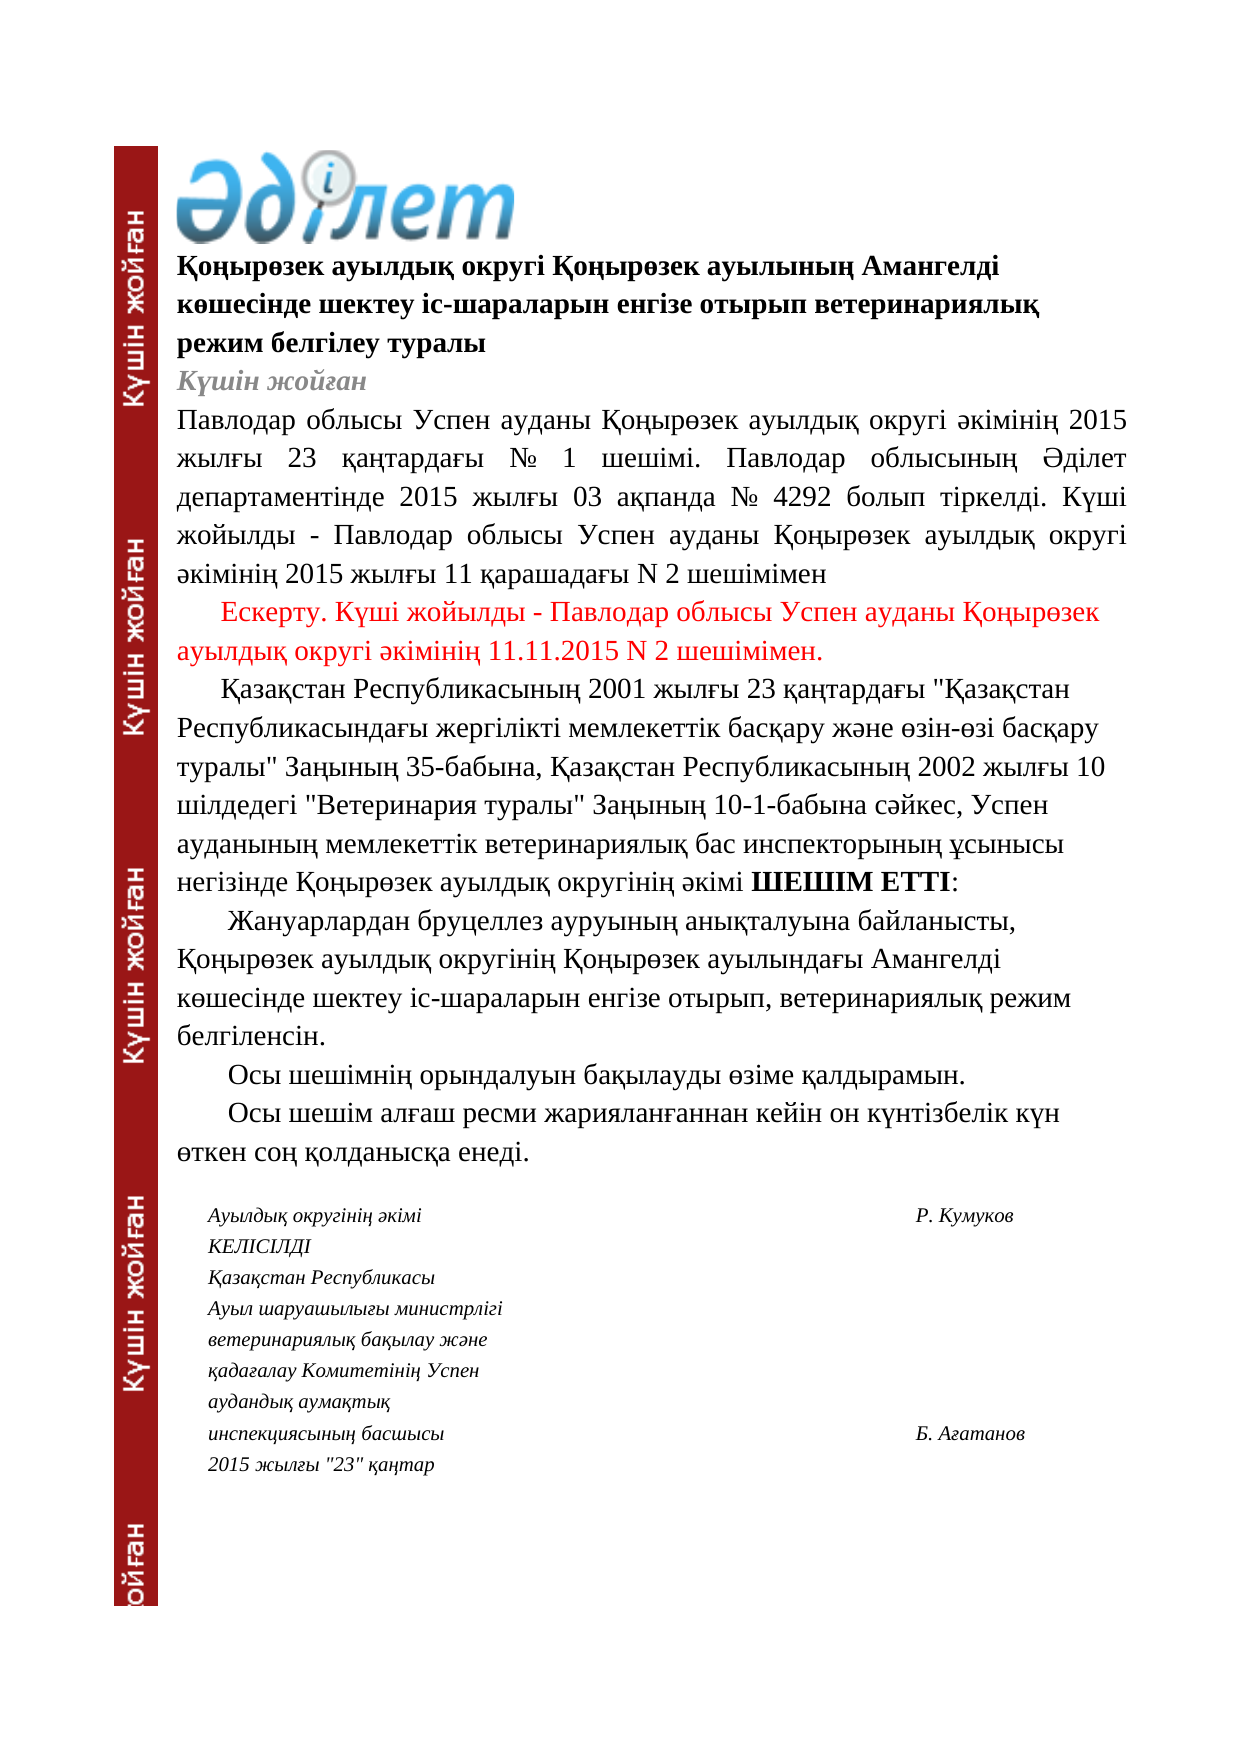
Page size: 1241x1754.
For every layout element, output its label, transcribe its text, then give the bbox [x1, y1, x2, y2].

picture [114, 146, 158, 248]
table_cell қадағалау Комитетінің Успен [101, 1357, 1240, 1388]
table_cell аудандық аумақтық [101, 1388, 1240, 1419]
table_header Ауылдық округінің әкімі [101, 1202, 914, 1233]
text Қоңырөзек ауылдық округі Қоңырөзек ауылының Амангелді көшесінде шектеу іс-шараларын енгізе отырып ветеринариялық режим белгілеу туралы [112, 248, 1128, 358]
table_cell КЕЛІСІЛДІ [101, 1233, 1240, 1264]
picture [114, 589, 158, 594]
table_cell инспекциясының басшысы [101, 1419, 914, 1450]
text Күшін жойған [112, 363, 1128, 397]
picture [114, 358, 158, 363]
text Ескерту. Күші жойылды - Павлодар облысы Успен ауданы Қоңырөзек ауылдық округі әкімінің 11.11.2015 N 2 шешімімен. Қазақстан Республикасының 2001 жылғы 23 қаңтардағы "Қазақстан Республикасындағы жергілікті мемлекеттік басқару және өзін-өзі басқару туралы" Заңының 35-бабына, Қазақстан Республикасының 2002 жылғы 10 шілдедегі "Ветеринария туралы" Заңының 10-1-бабына сәйкес, Успен ауданының мемлекеттік ветеринариялық бас инспекторының ұсынысы негізінде Қоңырөзек ауылдық округінің әкімі ШЕШІМ ЕТТІ: Жануарлардан бруцеллез ауруының анықталуына байланысты, Қоңырөзек ауылдық округінің Қоңырөзек ауылындағы Амангелді көшесінде шектеу іс-шараларын енгізе отырып, ветеринариялық режим белгіленсін. Осы шешімнің орындалуын бақылауды өзіме қалдырамын. Осы шешім алғаш ресми жарияланғаннан кейін он күнтізбелік күн өткен соң қолданысқа енеді. [112, 594, 1128, 1198]
picture [114, 397, 158, 402]
table_header Р. Кумуков [914, 1202, 1240, 1233]
table_cell Ауыл шаруашылығы министрлігі [101, 1295, 1240, 1326]
text Павлодар облысы Успен ауданы Қоңырөзек ауылдық округі әкімінің 2015 жылғы 23 қаңтардағы № 1 шешімі. Павлодар облысының Әділет департаментінде 2015 жылғы 03 ақпанда № 4292 болып тіркелді. Күші жойылды - Павлодар облысы Успен ауданы Қоңырөзек ауылдық округі әкімінің 2015 жылғы 11 қарашадағы N 2 шешімімен [112, 402, 1128, 589]
table_cell Қазақстан Республикасы [101, 1264, 1240, 1295]
table_cell 2015 жылғы "23" қаңтар [101, 1450, 1240, 1481]
picture [114, 1198, 158, 1202]
picture [114, 1481, 158, 1606]
picture [176, 150, 515, 244]
table_cell ветеринариялық бақылау және [101, 1326, 1240, 1357]
table_cell Б. Ағатанов [914, 1419, 1240, 1450]
